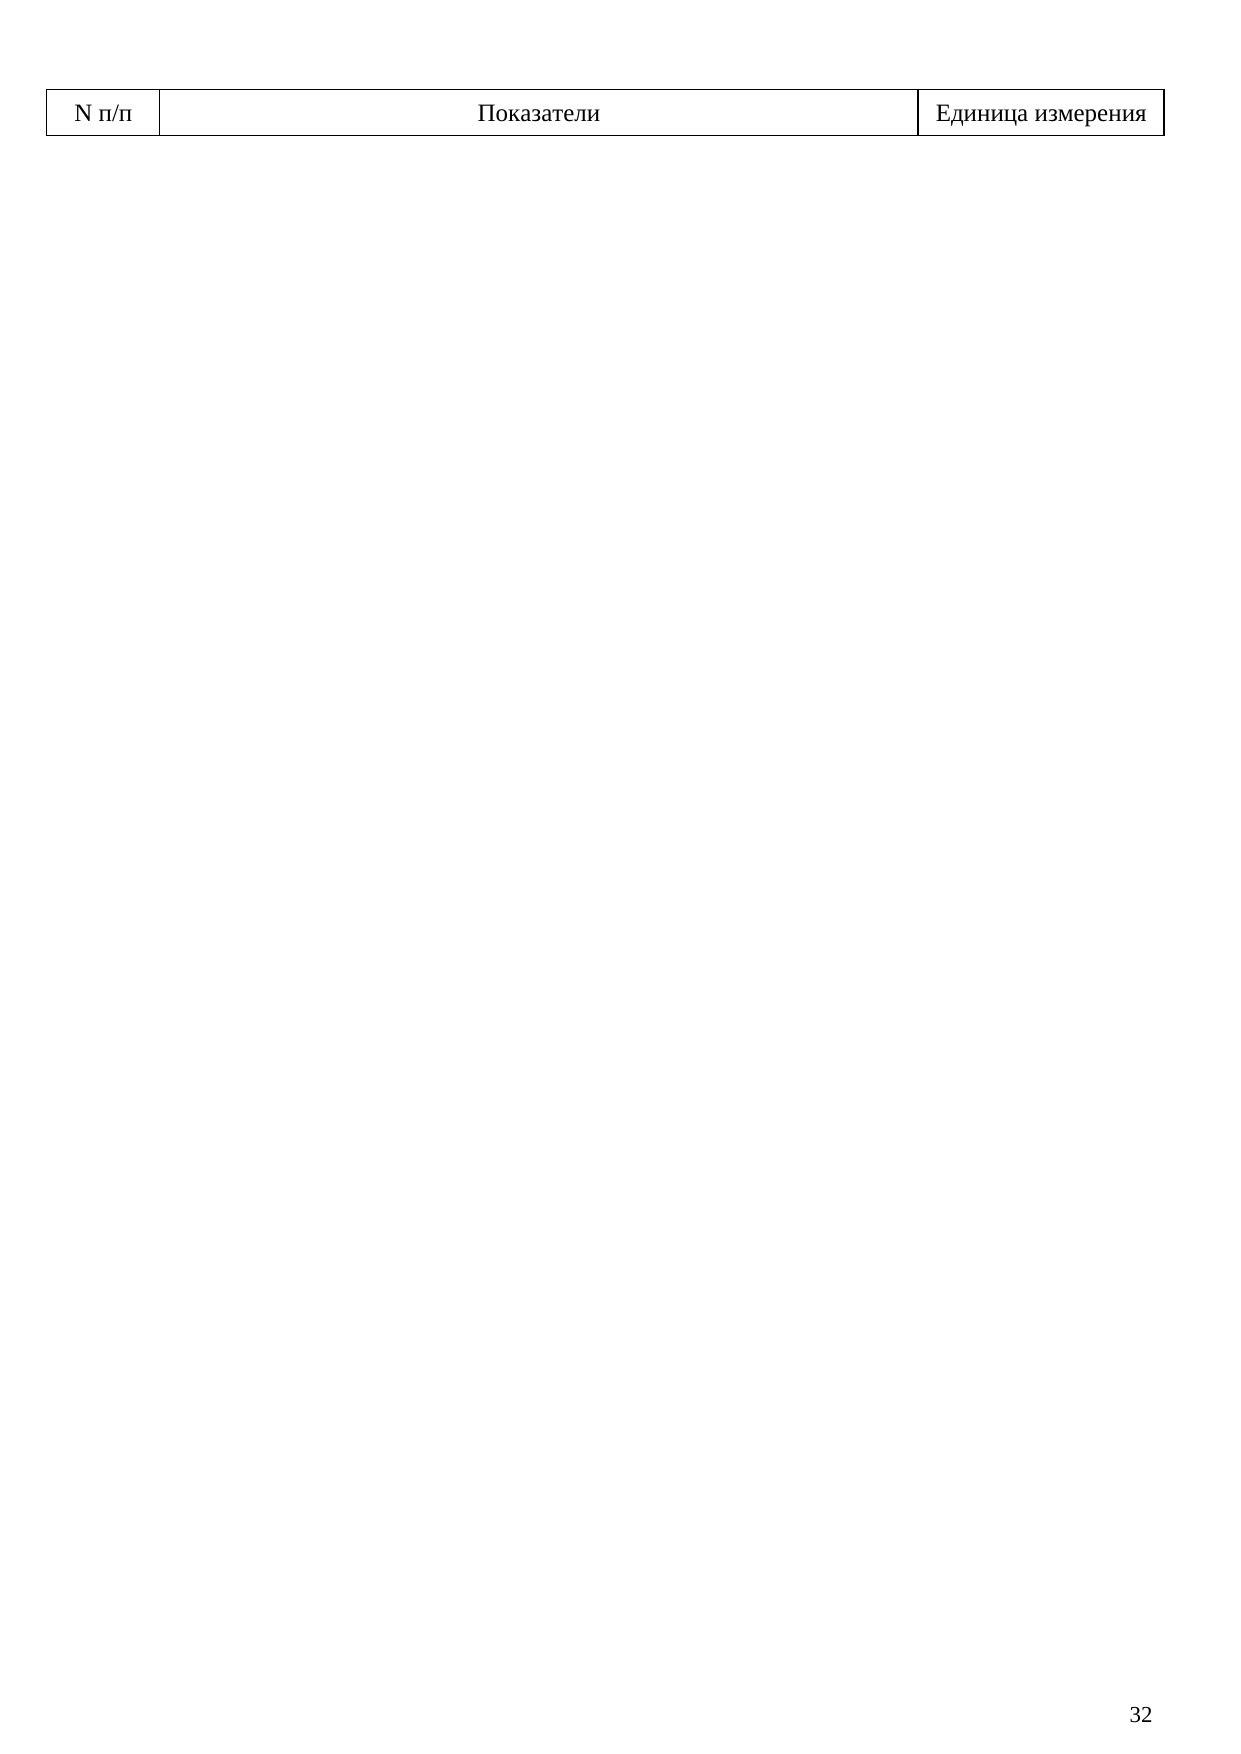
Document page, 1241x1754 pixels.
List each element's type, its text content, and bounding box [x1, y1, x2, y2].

table_header Единица измерения [919, 90, 1163, 134]
table_header Показатели [160, 90, 917, 134]
table_header N п/п [47, 90, 159, 134]
